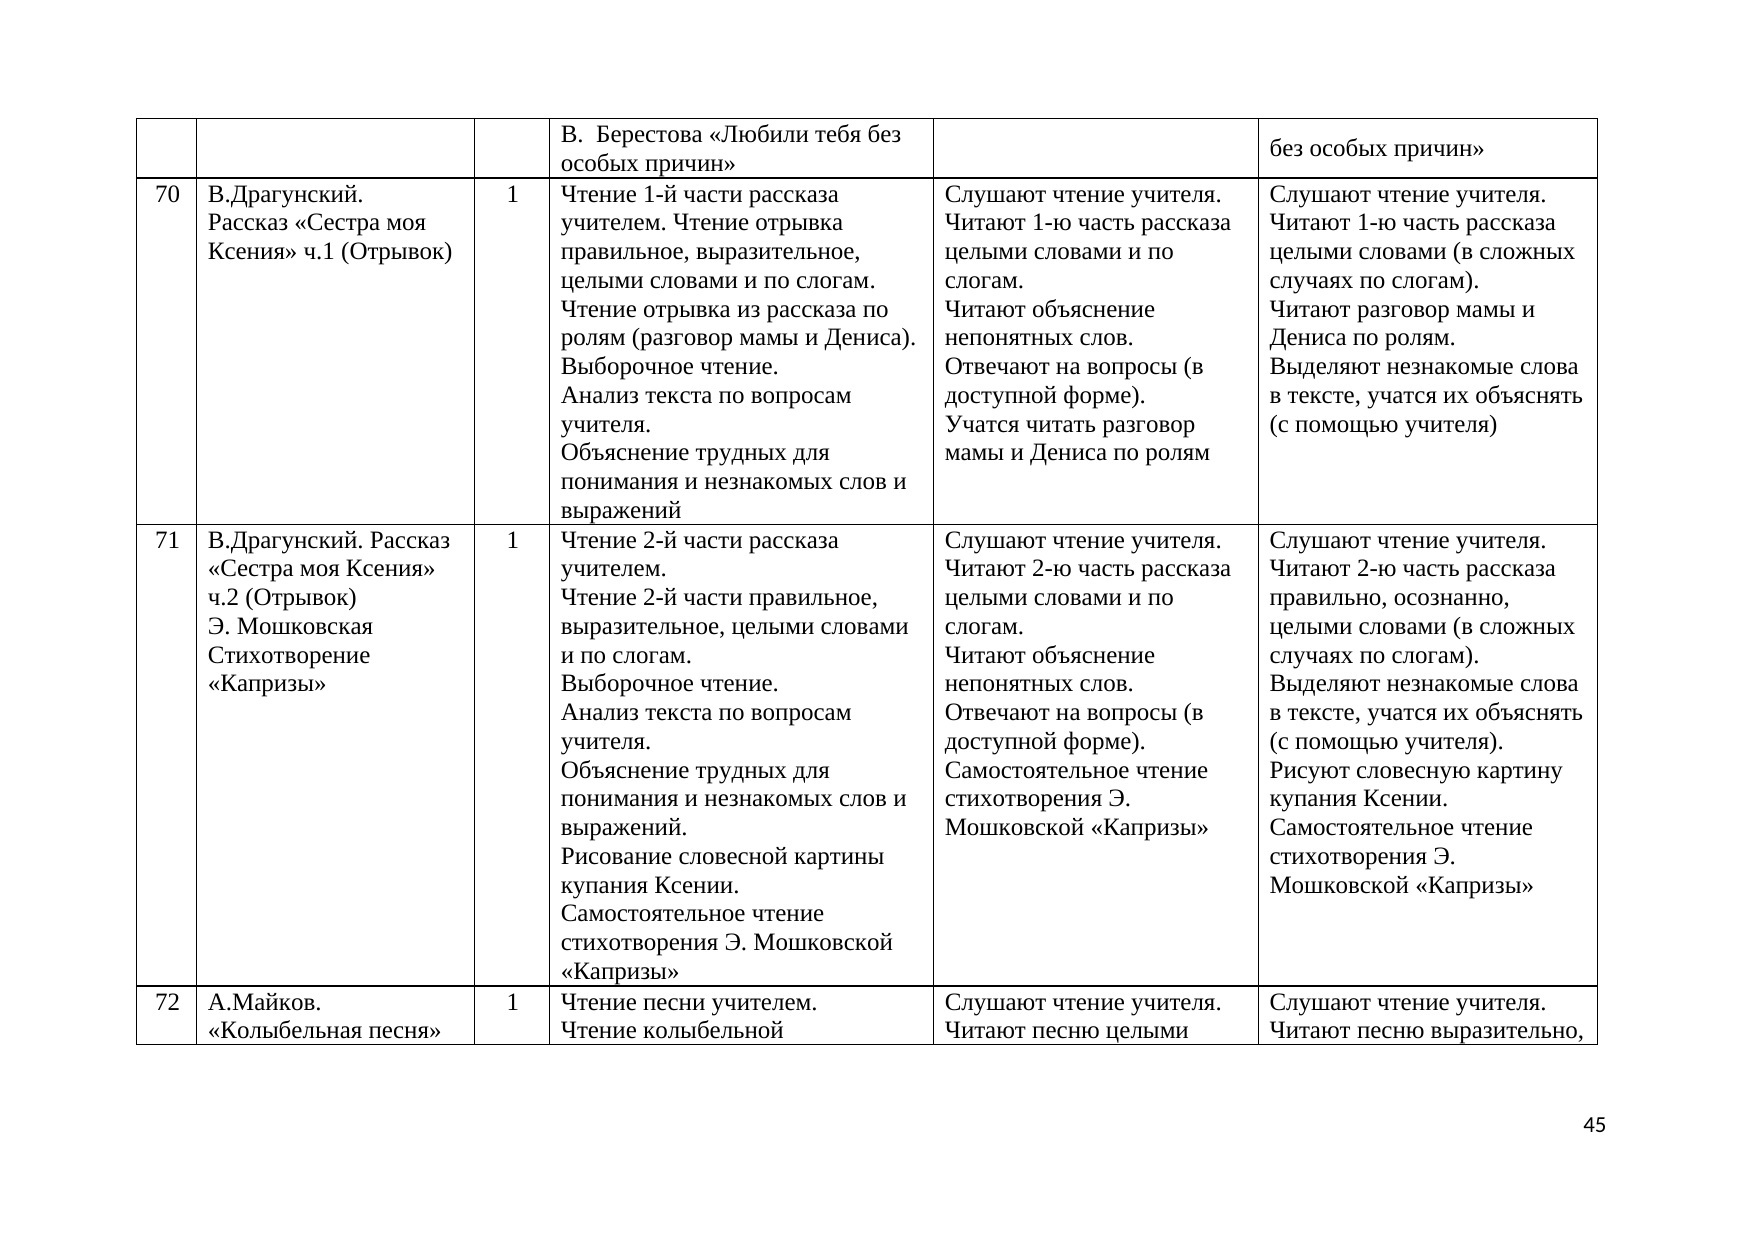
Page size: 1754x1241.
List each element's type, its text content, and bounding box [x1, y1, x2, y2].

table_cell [197, 119, 474, 177]
table_cell 1 [475, 525, 549, 985]
table_header Слушают чтение учителя. Читают 1-ю часть рассказа целыми словами (в сложных случаях по слогам). Читают разговор мамы и Дениса по ролям. Выделяют незнакомые слова в тексте, учатся их объяснять (с помощью учителя) [1259, 179, 1597, 524]
table_cell Слушают чтение учителя. Читают 2-ю часть рассказа правильно, осознанно, целыми словами (в сложных случаях по слогам). Выделяют незнакомые слова в тексте, учатся их объяснять (с помощью учителя). Рисуют словесную картину купания Ксении. Самостоятельное чтение стихотворения Э. Мошковской «Капризы» [1259, 525, 1597, 985]
table_header 1 [475, 987, 549, 1044]
table_cell Чтение 2-й части рассказа учителем. Чтение 2-й части правильное, выразительное, целыми словами и по слогам. Выборочное чтение. Анализ текста по вопросам учителя. Объяснение трудных для понимания и незнакомых слов и выражений. Рисование словесной картины купания Ксении. Самостоятельное чтение стихотворения Э. Мошковской «Капризы» [550, 525, 933, 985]
table_cell В.Драгунский. Рассказ «Сестра моя Ксения» ч.2 (Отрывок) Э. Мошковская Стихотворение «Капризы» [197, 525, 474, 985]
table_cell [550, 119, 933, 177]
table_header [197, 987, 474, 1044]
table_cell Слушают чтение учителя. Читают 2-ю часть рассказа целыми словами и по слогам. Читают объяснение непонятных слов. Отвечают на вопросы (в доступной форме). Самостоятельное чтение стихотворения Э. Мошковской «Капризы» [934, 525, 1258, 985]
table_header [934, 987, 1258, 1044]
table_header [550, 987, 933, 1044]
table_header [1259, 987, 1597, 1044]
table_cell 1 [475, 119, 549, 177]
table_header Чтение 1-й части рассказа учителем. Чтение отрывка правильное, выразительное, целыми словами и по слогам. Чтение отрывка из рассказа по ролям (разговор мамы и Дениса). Выборочное чтение. Анализ текста по вопросам учителя. Объяснение трудных для понимания и незнакомых слов и выражений [550, 179, 933, 524]
table_header 70 [137, 179, 196, 524]
table_header В.Драгунский. Рассказ «Сестра моя Ксения» ч.1 (Отрывок) [197, 179, 474, 524]
table_cell 71 [137, 525, 196, 985]
table_cell 69 [137, 119, 196, 177]
table_header 1 [475, 179, 549, 524]
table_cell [1259, 119, 1597, 177]
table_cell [934, 119, 1258, 177]
table_header Слушают чтение учителя. Читают 1-ю часть рассказа целыми словами и по слогам. Читают объяснение непонятных слов. Отвечают на вопросы (в доступной форме). Учатся читать разговор мамы и Дениса по ролям [934, 179, 1258, 524]
table_header 72 [137, 987, 196, 1044]
